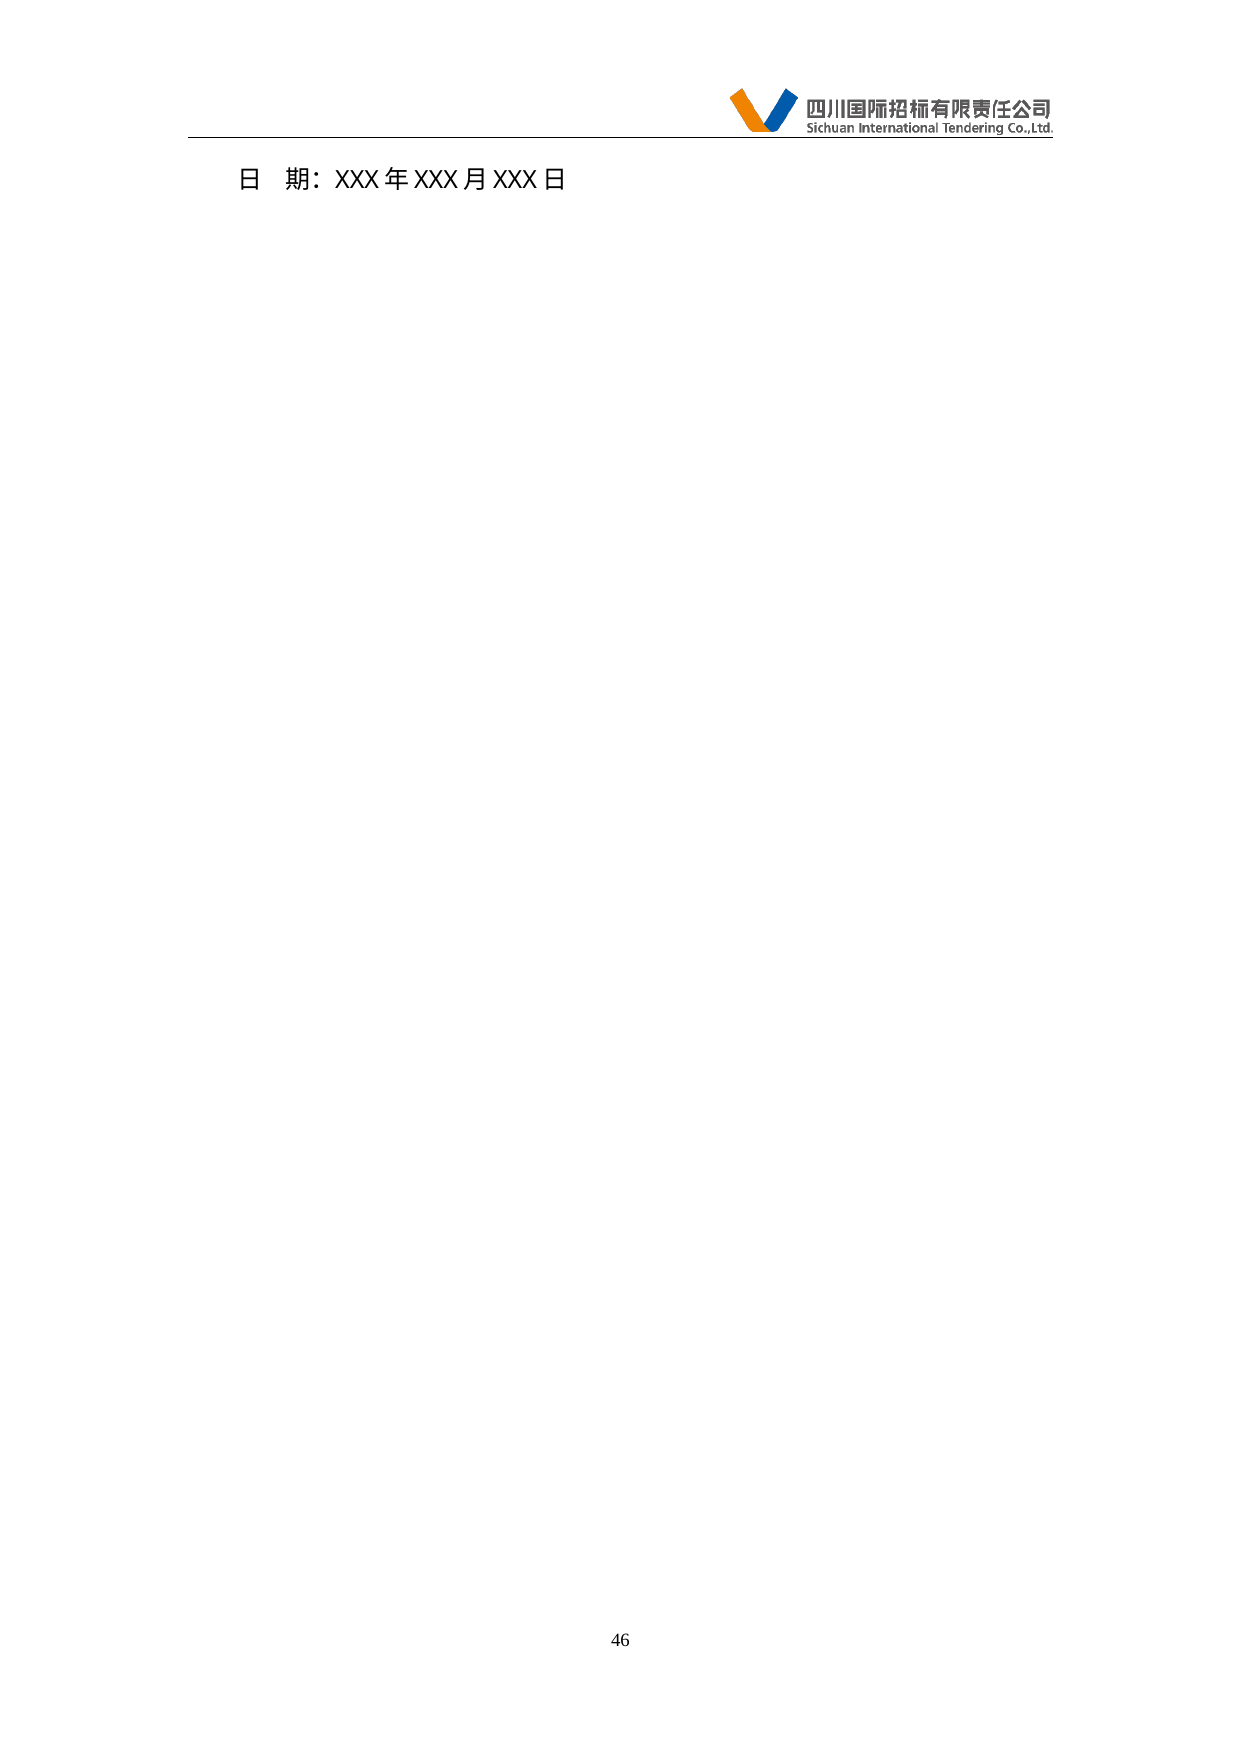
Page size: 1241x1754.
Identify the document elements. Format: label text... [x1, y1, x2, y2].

text 日 期：XXX年XXX月XXX日 [187, 160, 1053, 196]
picture [729, 88, 1053, 135]
